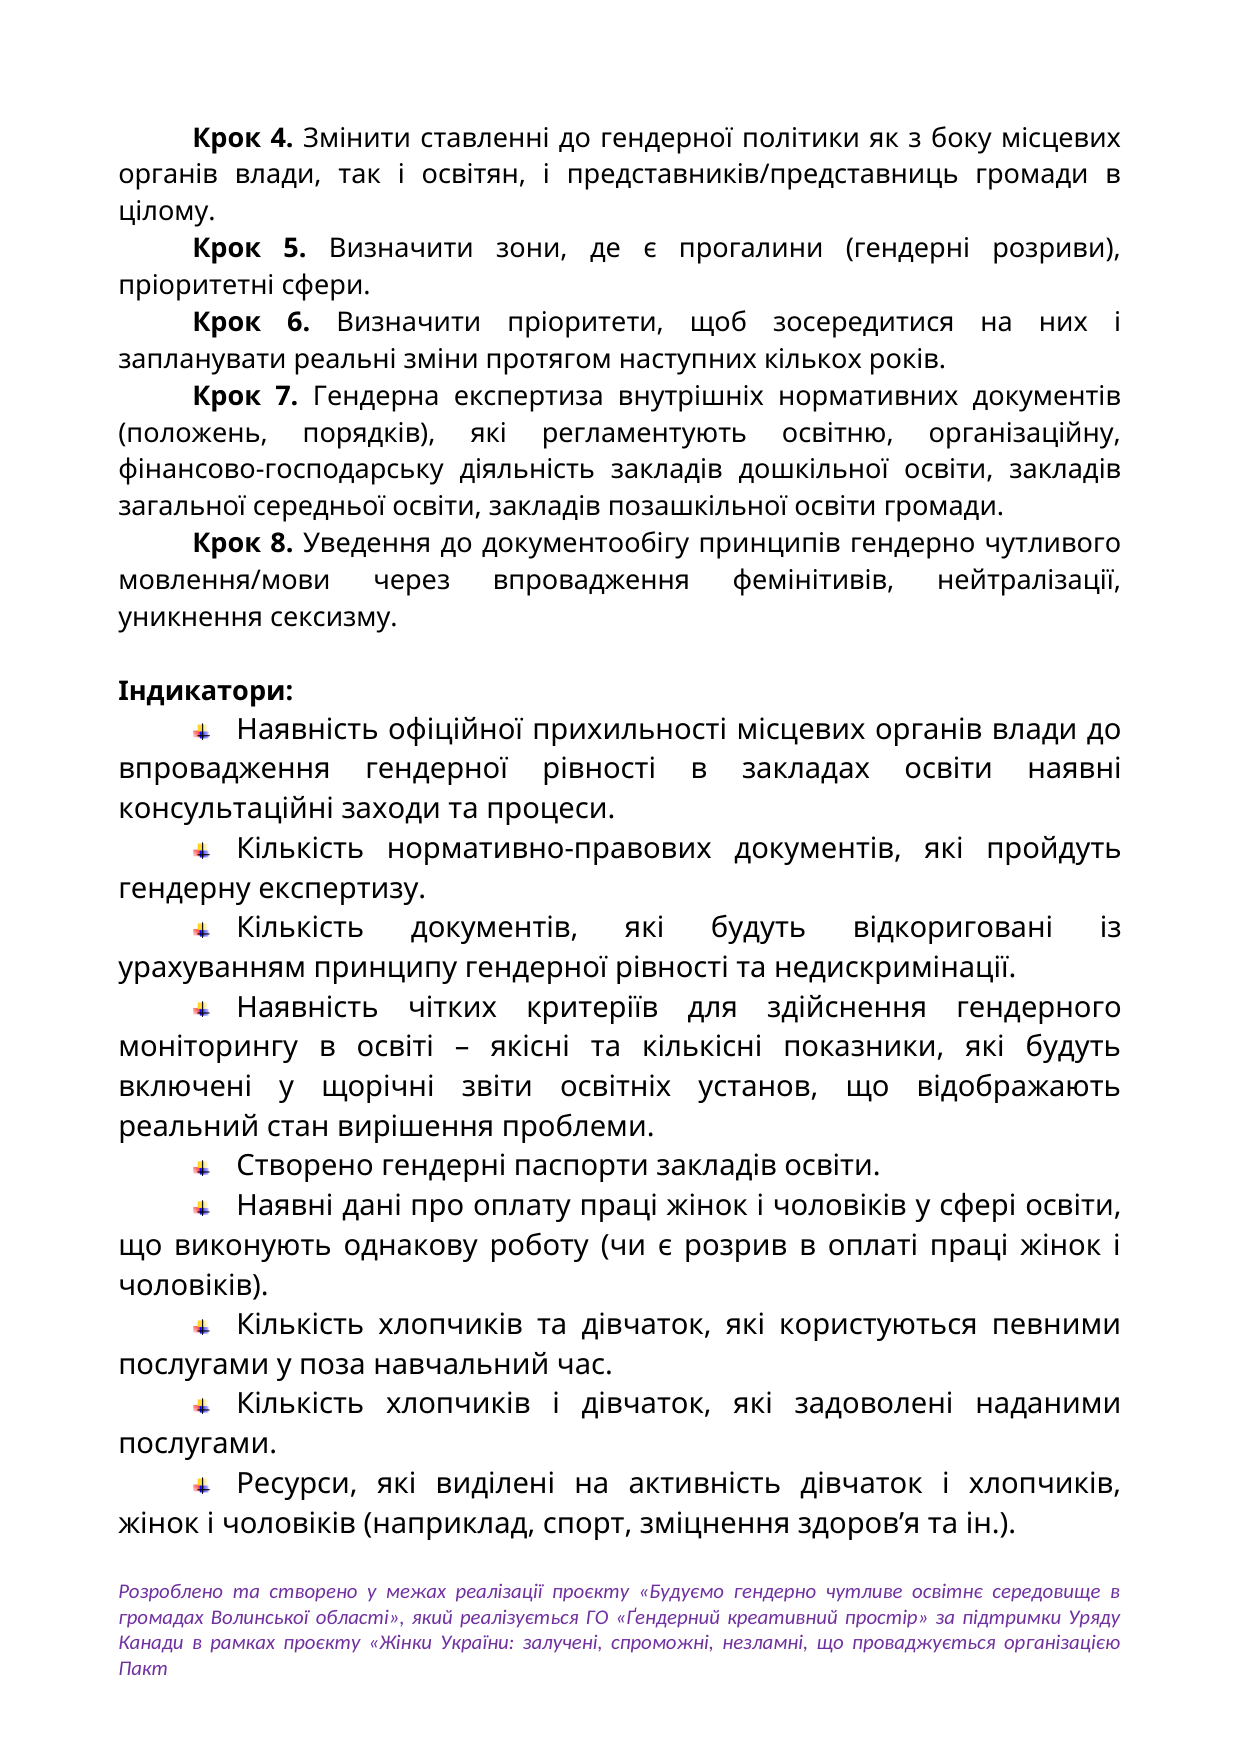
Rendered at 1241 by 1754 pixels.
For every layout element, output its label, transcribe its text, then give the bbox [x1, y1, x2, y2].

list Крок 8. Уведення до документообігу принципів гендерно чутливого мовлення/мови через впровадження фемінітивів, нейтралізації, уникнення сексизму. [118, 524, 1122, 634]
list Крок 7. Гендерна експертиза внутрішніх нормативних документів (положень, порядків), які регламентують освітню, організаційну, фінансово-господарську діяльність закладів дошкільної освіти, закладів загальної середньої освіти, закладів позашкільної освіти громади. [118, 376, 1122, 524]
list Кількість хлопчиків та дівчаток, які користуються певними послугами у поза навчальний час. [118, 1303, 1122, 1383]
list Наявність офіційної прихильності місцевих органів влади до впровадження гендерної рівності в закладах освіти наявні консультаційні заходи та процеси. [118, 708, 1122, 827]
picture [193, 1318, 210, 1335]
picture [193, 1199, 210, 1216]
picture [193, 1476, 210, 1494]
list Ресурси, які виділені на активність дівчаток і хлопчиків, жінок і чоловіків (наприклад, спорт, зміцнення здоров’я та ін.). [118, 1462, 1122, 1542]
text Індикатори: [118, 671, 1122, 708]
list Наявні дані про оплату праці жінок і чоловіків у сфері освіти, що виконують однакову роботу (чи є розрив в оплаті праці жінок і чоловіків). [118, 1184, 1122, 1303]
list Крок 4. Змінити ставленні до гендерної політики як з боку місцевих органів влади, так і освітян, і представників/представниць громади в цілому. [118, 118, 1122, 229]
list Кількість нормативно-правових документів, які пройдуть гендерну експертизу. [118, 827, 1122, 907]
picture [193, 722, 210, 740]
picture [193, 1000, 210, 1017]
picture [193, 1159, 210, 1176]
picture [193, 921, 210, 938]
picture [193, 1397, 210, 1414]
list Крок 6. Визначити пріоритети, щоб зосередитися на них і запланувати реальні зміни протягом наступних кількох років. [118, 302, 1122, 376]
list Створено гендерні паспорти закладів освіти. [118, 1145, 1122, 1184]
picture [193, 841, 210, 859]
list Кількість документів, які будуть відкориговані із урахуванням принципу гендерної рівності та недискримінації. [118, 907, 1122, 986]
list Кількість хлопчиків і дівчаток, які задоволені наданими послугами. [118, 1383, 1122, 1462]
list Наявність чітких критеріїв для здійснення гендерного моніторингу в освіті – якісні та кількісні показники, які будуть включені у щорічні звіти освітніх установ, що відображають реальний стан вирішення проблеми. [118, 986, 1122, 1145]
text Крок 5. Визначити зони, де є прогалини (гендерні розриви), пріоритетні сфери. [118, 229, 1122, 302]
